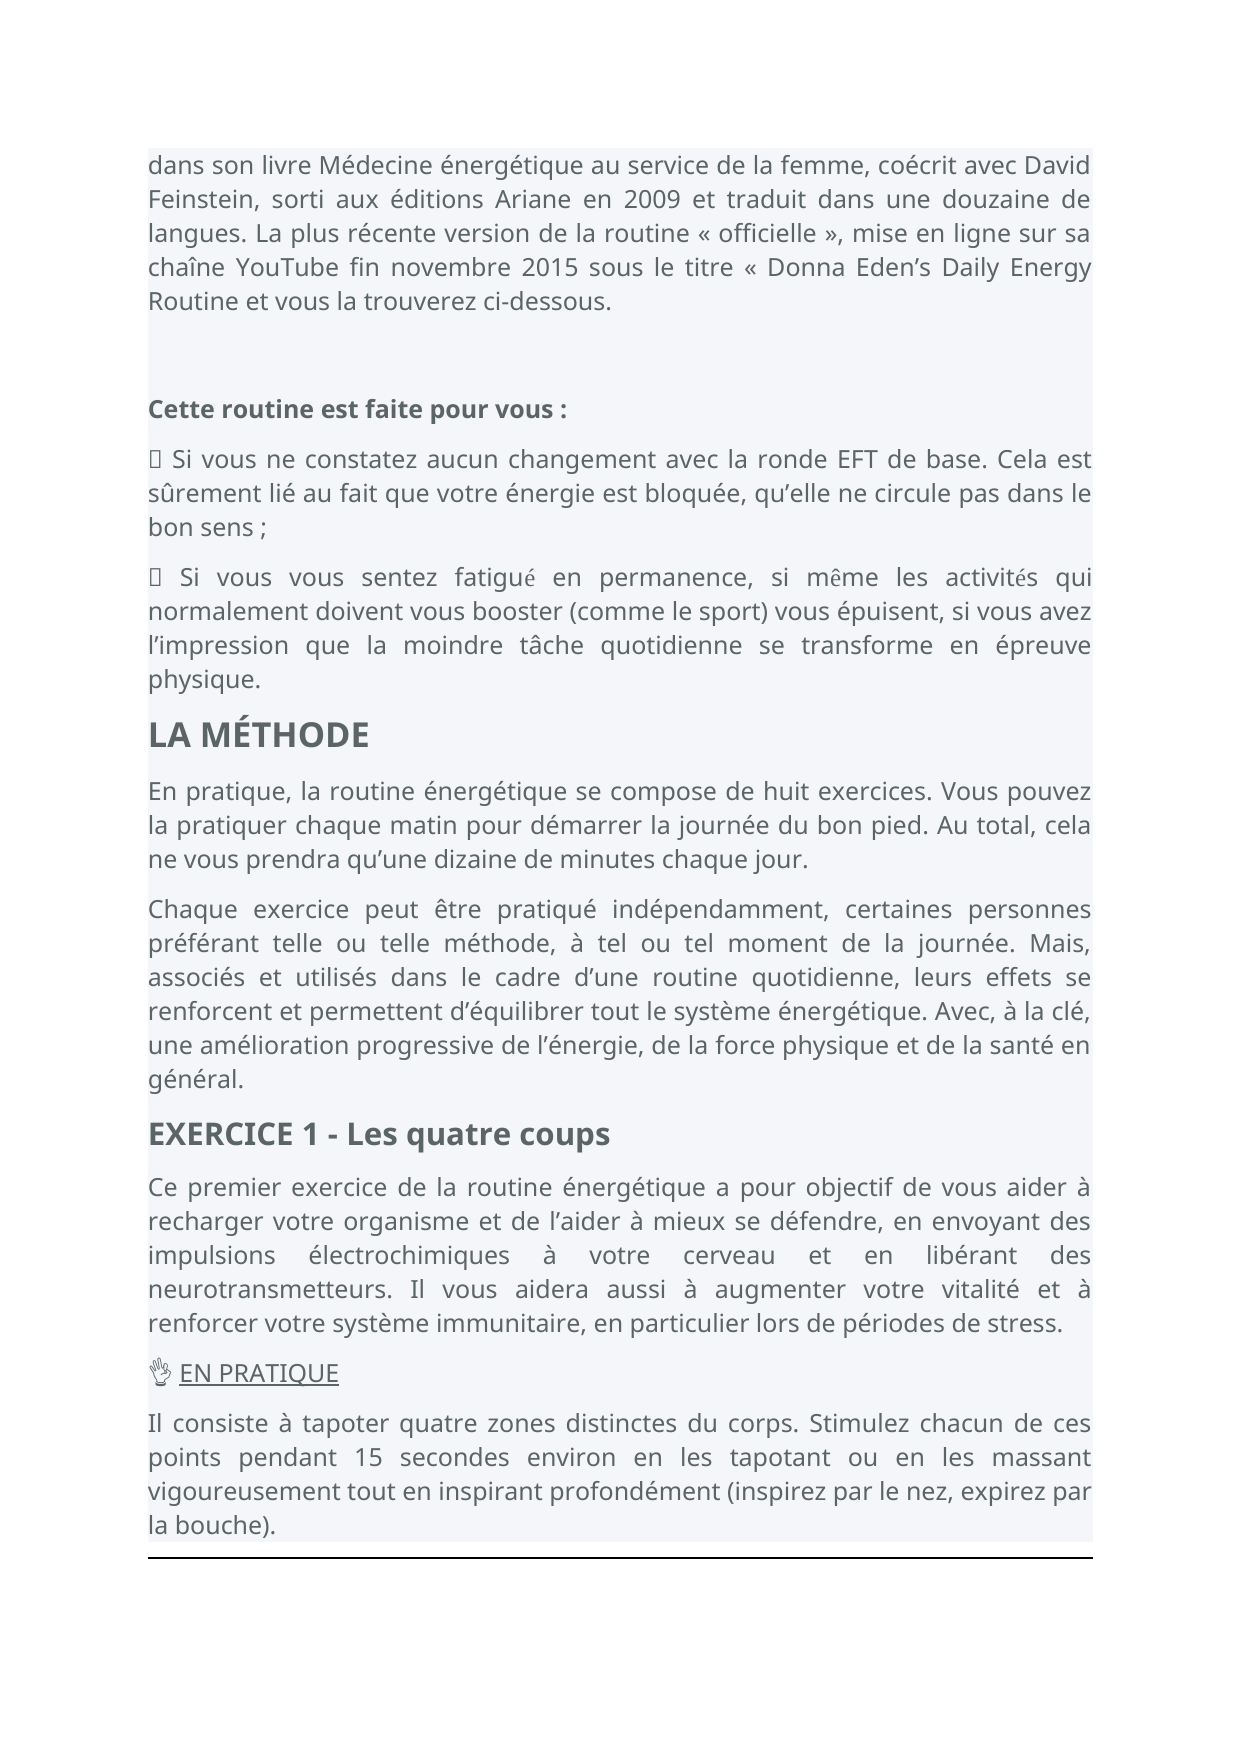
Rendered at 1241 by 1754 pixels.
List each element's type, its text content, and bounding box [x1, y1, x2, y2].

text Ce premier exercice de la routine énergétique a pour objectif de vous aider à recharger votre organisme et de l’aider à mieux se défendre, en envoyant des impulsions électrochimiques à votre cerveau et en libérant des neurotransmetteurs. Il vous aidera aussi à augmenter votre vitalité et à renforcer votre système immunitaire, en particulier lors de périodes de stress. [148, 1170, 1093, 1340]
text ✅ Si vous vous sentez fatigué en permanence, si même les activités qui normalement doivent vous booster (comme le sport) vous épuisent, si vous avez l’impression que la moindre tâche quotidienne se transforme en épreuve physique. [148, 559, 1093, 696]
text Cette routine est faite pour vous : [148, 392, 1093, 426]
text Chaque exercice peut être pratiqué indépendamment, certaines personnes préférant telle ou telle méthode, à tel ou tel moment de la journée. Mais, associés et utilisés dans le cadre d’une routine quotidienne, leurs effets se renforcent et permettent d’équilibrer tout le système énergétique. Avec, à la clé, une amélioration progressive de l’énergie, de la force physique et de la santé en général. [148, 891, 1093, 1096]
text En pratique, la routine énergétique se compose de huit exercices. Vous pouvez la pratiquer chaque matin pour démarrer la journée du bon pied. Au total, cela ne vous prendra qu’une dizaine de minutes chaque jour. [148, 774, 1093, 876]
text EXERCICE 1 - Les quatre coups [148, 1111, 1093, 1154]
text 👌 EN PRATIQUE [148, 1356, 1093, 1390]
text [148, 148, 1093, 318]
text ✅ Si vous ne constatez aucun changement avec la ronde EFT de base. Cela est sûrement lié au fait que votre énergie est bloquée, qu’elle ne circule pas dans le bon sens ; [148, 441, 1093, 544]
text Il consiste à tapoter quatre zones distinctes du corps. Stimulez chacun de ces points pendant 15 secondes environ en les tapotant ou en les massant vigoureusement tout en inspirant profondément (inspirez par le nez, expirez par la bouche). [148, 1405, 1093, 1542]
text LA MÉTHODE [148, 711, 1093, 758]
